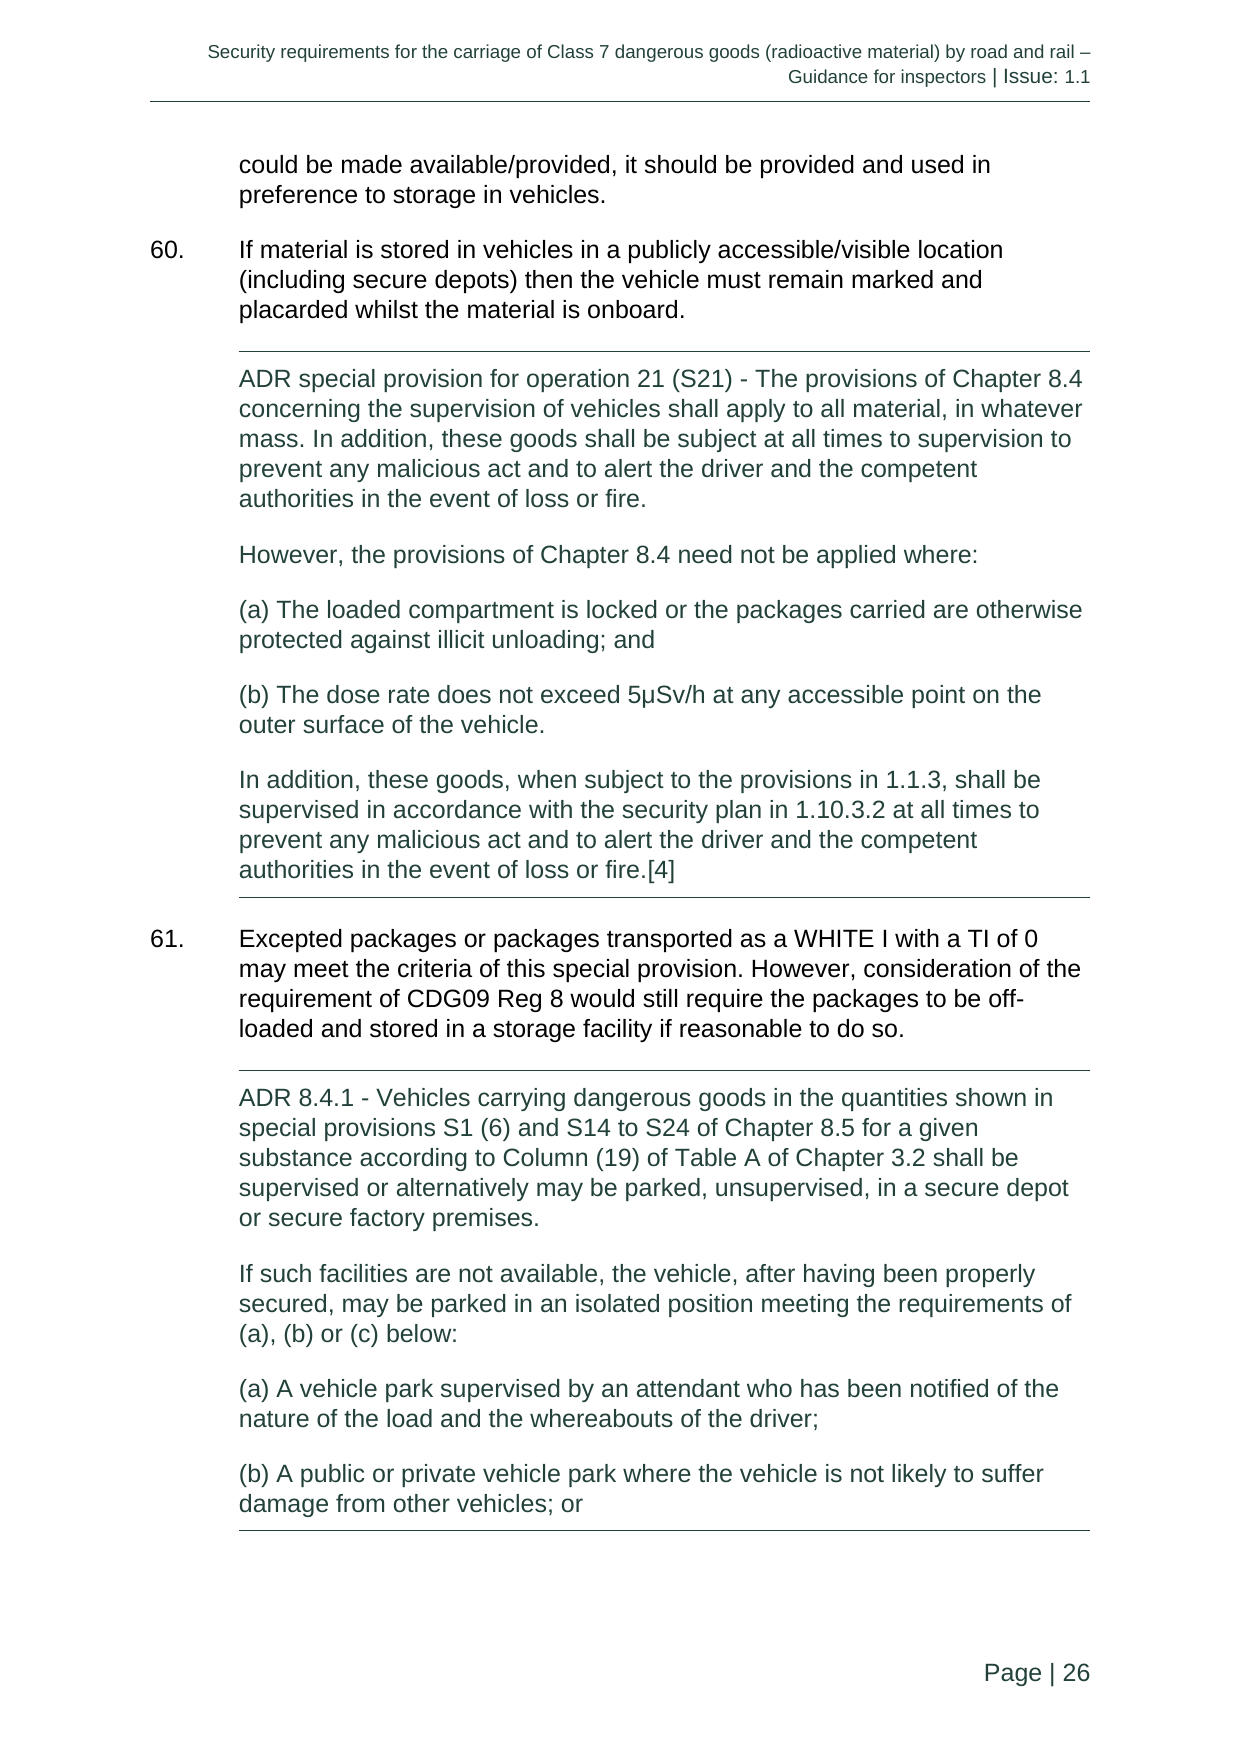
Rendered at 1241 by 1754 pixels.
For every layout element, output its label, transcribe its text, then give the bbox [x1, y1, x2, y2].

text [150, 150, 1090, 209]
text If material is stored in vehicles in a publicly accessible/visible location (including secure depots) then the vehicle must remain marked and placarded whilst the material is onboard. [150, 235, 1090, 324]
text In addition, these goods, when subject to the provisions in 1.1.3, shall be supervised in accordance with the security plan in 1.10.3.2 at all times to prevent any malicious act and to alert the driver and the competent authorities in the event of loss or fire. [239, 752, 1090, 897]
text ADR special provision for operation 21 (S21) - The provisions of Chapter 8.4 concerning the supervision of vehicles shall apply to all material, in whatever mass. In addition, these goods shall be subject at all times to supervision to prevent any malicious act and to alert the driver and the competent authorities in the event of loss or fire. [239, 352, 1090, 513]
text (a) The loaded compartment is locked or the packages carried are otherwise protected against illicit unloading; and [239, 581, 1090, 653]
text However, the provisions of Chapter 8.4 need not be applied where: [239, 526, 1090, 568]
text (b) A public or private vehicle park where the vehicle is not likely to suffer damage from other vehicles; or [239, 1446, 1090, 1530]
text Excepted packages or packages transported as a WHITE I with a TI of 0 may meet the criteria of this special provision. However, consideration of the requirement of CDG09 Reg 8 would still require the packages to be off-loaded and stored in a storage facility if reasonable to do so. [150, 924, 1090, 1043]
text (a) A vehicle park supervised by an attendant who has been notified of the nature of the load and the whereabouts of the driver; [239, 1360, 1090, 1433]
text (b) The dose rate does not exceed 5μSv/h at any accessible point on the outer surface of the vehicle. [239, 666, 1090, 739]
text ADR 8.4.1 - Vehicles carrying dangerous goods in the quantities shown in special provisions S1 (6) and S14 to S24 of Chapter 8.5 for a given substance according to Column (19) of Table A of Chapter 3.2 shall be supervised or alternatively may be parked, unsupervised, in a secure depot or secure factory premises. [239, 1071, 1090, 1232]
text If such facilities are not available, the vehicle, after having been properly secured, may be parked in an isolated position meeting the requirements of (a), (b) or (c) below: [239, 1245, 1090, 1347]
